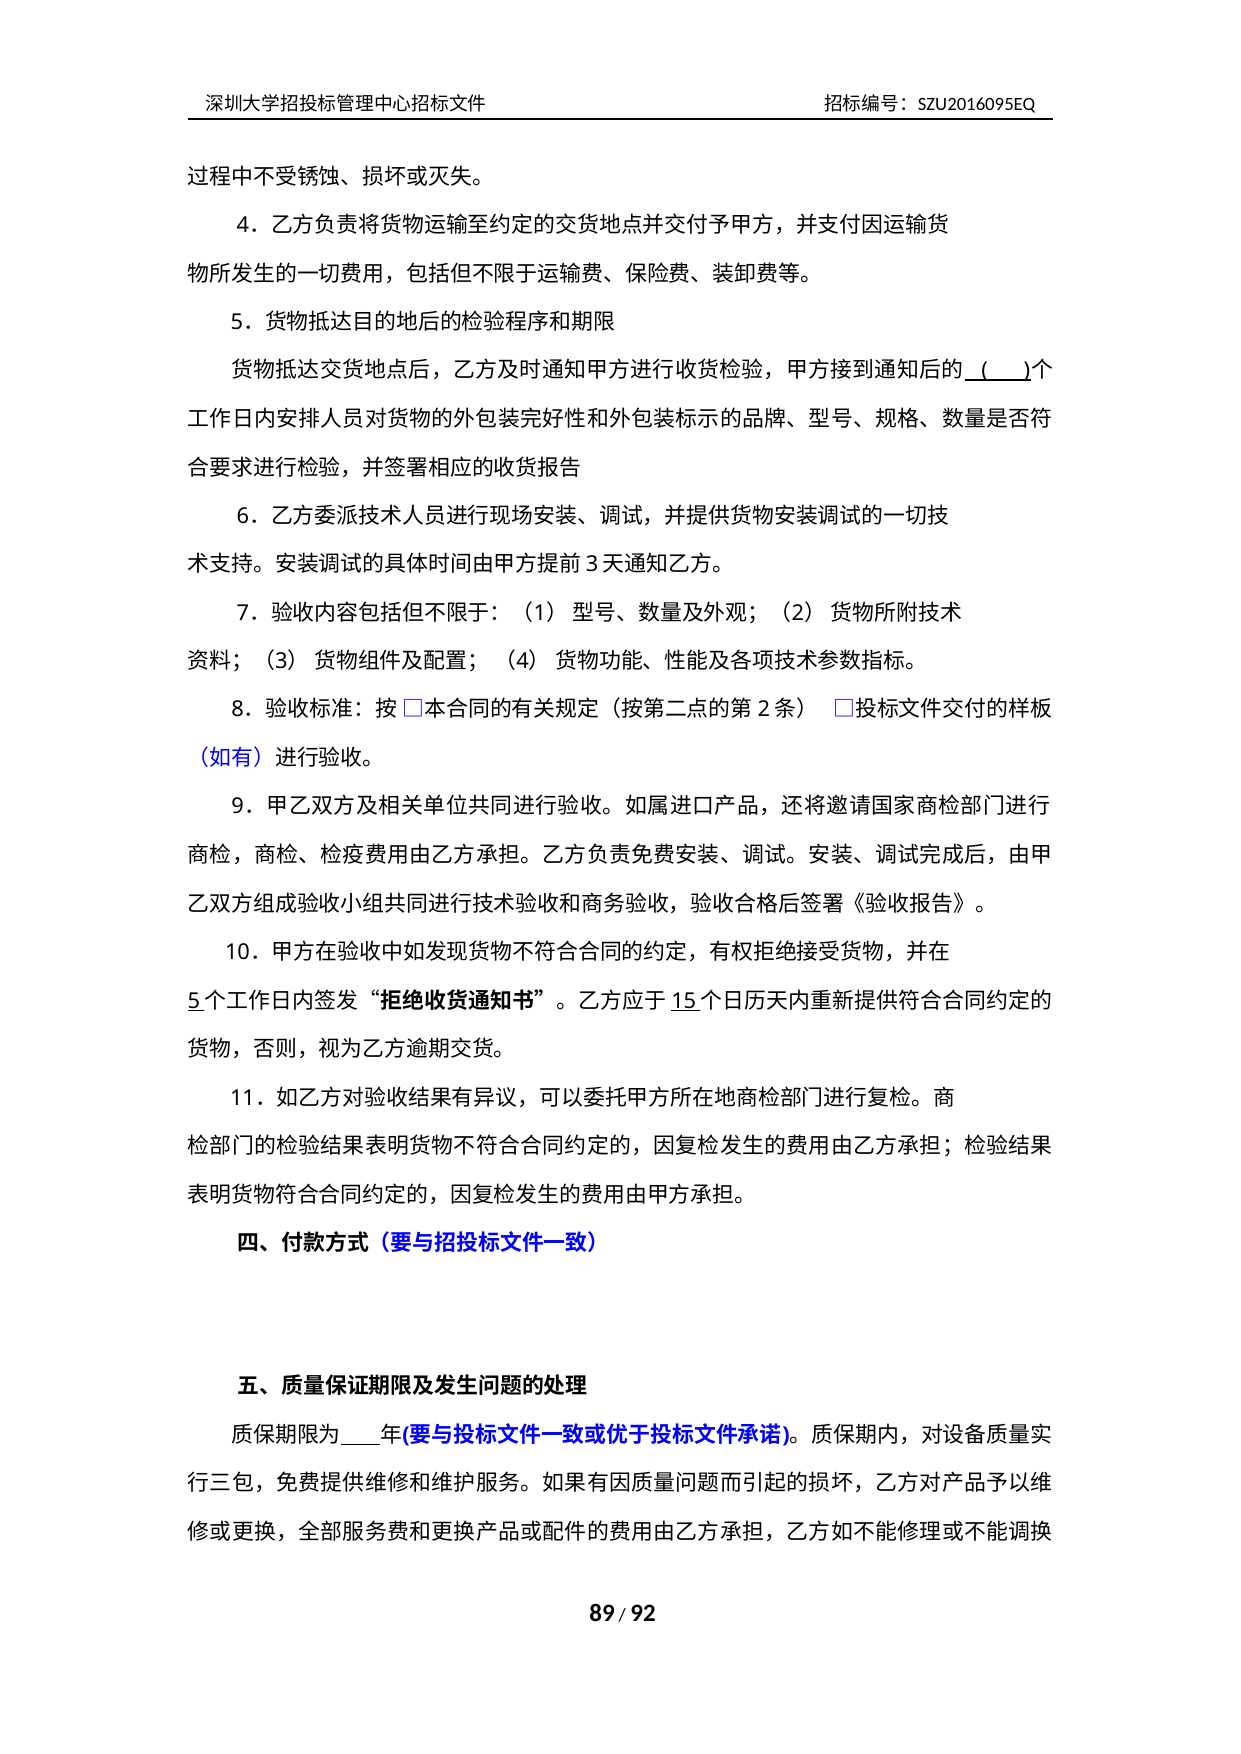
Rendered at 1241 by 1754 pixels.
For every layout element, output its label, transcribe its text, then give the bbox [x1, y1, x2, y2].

text 11．如乙方对验收结果有异议，可以委托甲方所在地商检部门进行复检。商 [230, 1079, 1053, 1112]
text 4．乙方负责将货物运输至约定的交货地点并交付予甲方，并支付因运输货 [236, 207, 1053, 239]
text 5个工作日内签发“拒绝收货通知书”。乙方应于15个日历天内重新提供符合合同约定的货物，否则，视为乙方逾期交货。 [187, 982, 1053, 1063]
text 8．验收标准：按 □本合同的有关规定（按第二点的第2条） □投标文件交付的样板（如有）进行验收。 [187, 691, 1053, 772]
text 7．验收内容包括但不限于：（1） 型号、数量及外观；（2） 货物所附技术 [236, 594, 1053, 627]
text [187, 1416, 1053, 1546]
text 资料；（3） 货物组件及配置； （4） 货物功能、性能及各项技术参数指标。 [187, 643, 1053, 675]
text 术支持。安装调试的具体时间由甲方提前3天通知乙方。 [187, 546, 1053, 578]
text 过程中不受锈蚀、损坏或灭失。 [187, 158, 1053, 191]
text 四、付款方式（要与招投标文件一致） [237, 1225, 1053, 1257]
text 物所发生的一切费用，包括但不限于运输费、保险费、装卸费等。 [187, 255, 1053, 288]
text 检部门的检验结果表明货物不符合合同约定的，因复检发生的费用由乙方承担；检验结果表明货物符合合同约定的，因复检发生的费用由甲方承担。 [187, 1128, 1053, 1209]
text 6．乙方委派技术人员进行现场安装、调试，并提供货物安装调试的一切技 [236, 498, 1053, 530]
text 货物抵达交货地点后，乙方及时通知甲方进行收货检验，甲方接到通知后的 ( )个工作日内安排人员对货物的外包装完好性和外包装标示的品牌、型号、规格、数量是否符合要求进行检验，并签署相应的收货报告 [187, 352, 1053, 482]
text 5．货物抵达目的地后的检验程序和期限 [187, 303, 1053, 336]
text 9．甲乙双方及相关单位共同进行验收。如属进口产品，还将邀请国家商检部门进行商检，商检、检疫费用由乙方承担。乙方负责免费安装、调试。安装、调试完成后，由甲乙双方组成验收小组共同进行技术验收和商务验收，验收合格后签署《验收报告》。 [187, 788, 1053, 918]
text 五、质量保证期限及发生问题的处理 [237, 1368, 1053, 1400]
text 10．甲方在验收中如发现货物不符合合同的约定，有权拒绝接受货物，并在 [225, 934, 1053, 966]
